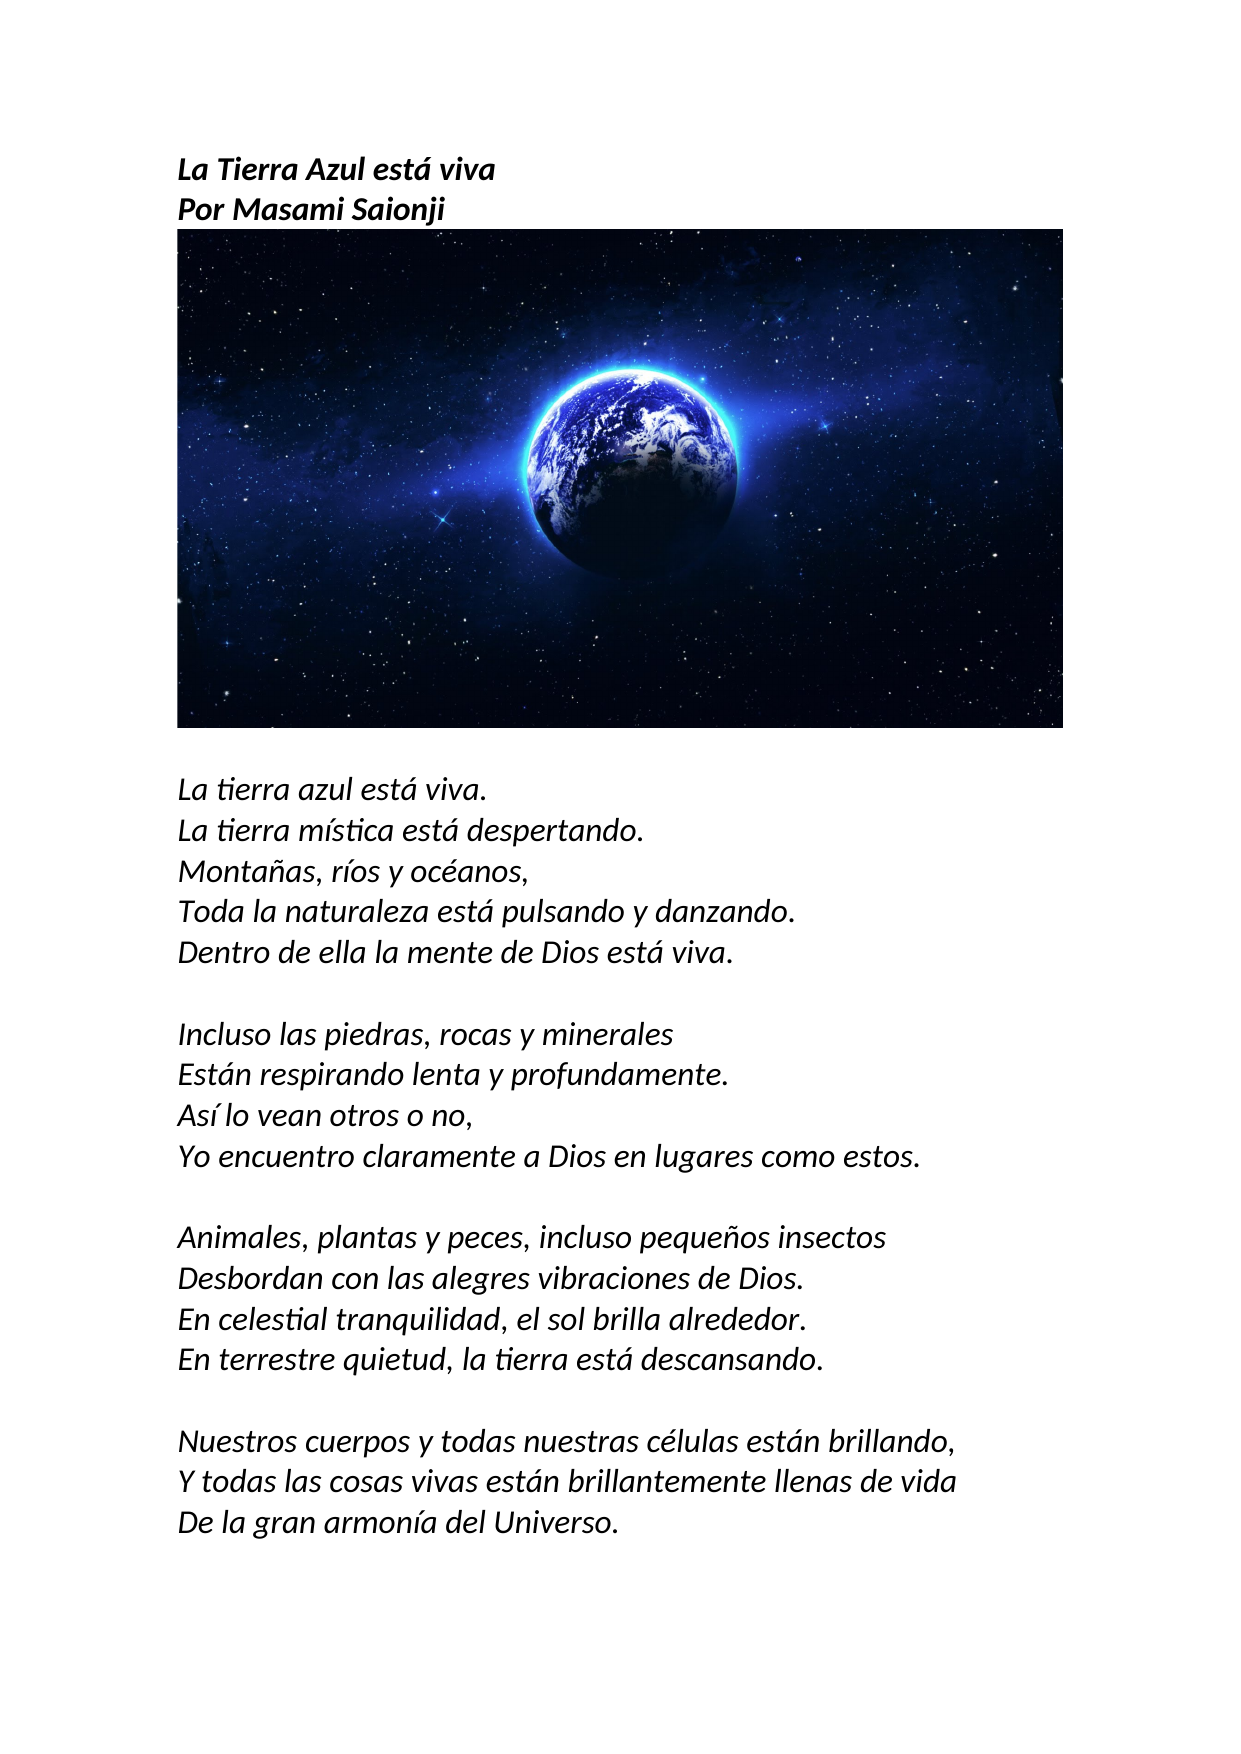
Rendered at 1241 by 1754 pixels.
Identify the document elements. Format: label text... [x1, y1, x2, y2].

text En celestial tranquilidad, el sol brilla alrededor. [177, 1298, 1063, 1338]
text En terrestre quietud, la tierra está descansando. [177, 1338, 1063, 1379]
text Incluso las piedras, rocas y minerales [177, 1012, 1063, 1053]
text Nuestros cuerpos y todas nuestras células están brillando, [177, 1420, 1063, 1461]
text La tierra mística está despertando. [177, 809, 1063, 849]
text Desbordan con las alegres vibraciones de Dios. [177, 1257, 1063, 1298]
text Y todas las cosas vivas están brillantemente llenas de vida [177, 1461, 1063, 1501]
text De la gran armonía del Universo. [177, 1501, 1063, 1542]
text Toda la naturaleza está pulsando y danzando. [177, 890, 1063, 931]
text Están respirando lenta y profundamente. [177, 1053, 1063, 1094]
text Dentro de ella la mente de Dios está viva. [177, 931, 1063, 972]
text Yo encuentro claramente a Dios en lugares como estos. [177, 1135, 1063, 1175]
text La tierra azul está viva. [177, 768, 1063, 809]
text La Tierra Azul está viva [177, 148, 1063, 188]
text Montañas, ríos y océanos, [177, 849, 1063, 890]
text Así lo vean otros o no, [177, 1094, 1063, 1135]
picture [177, 229, 1063, 728]
text Por Masami Saionji [177, 188, 1063, 229]
text Animales, plantas y peces, incluso pequeños insectos [177, 1216, 1063, 1257]
